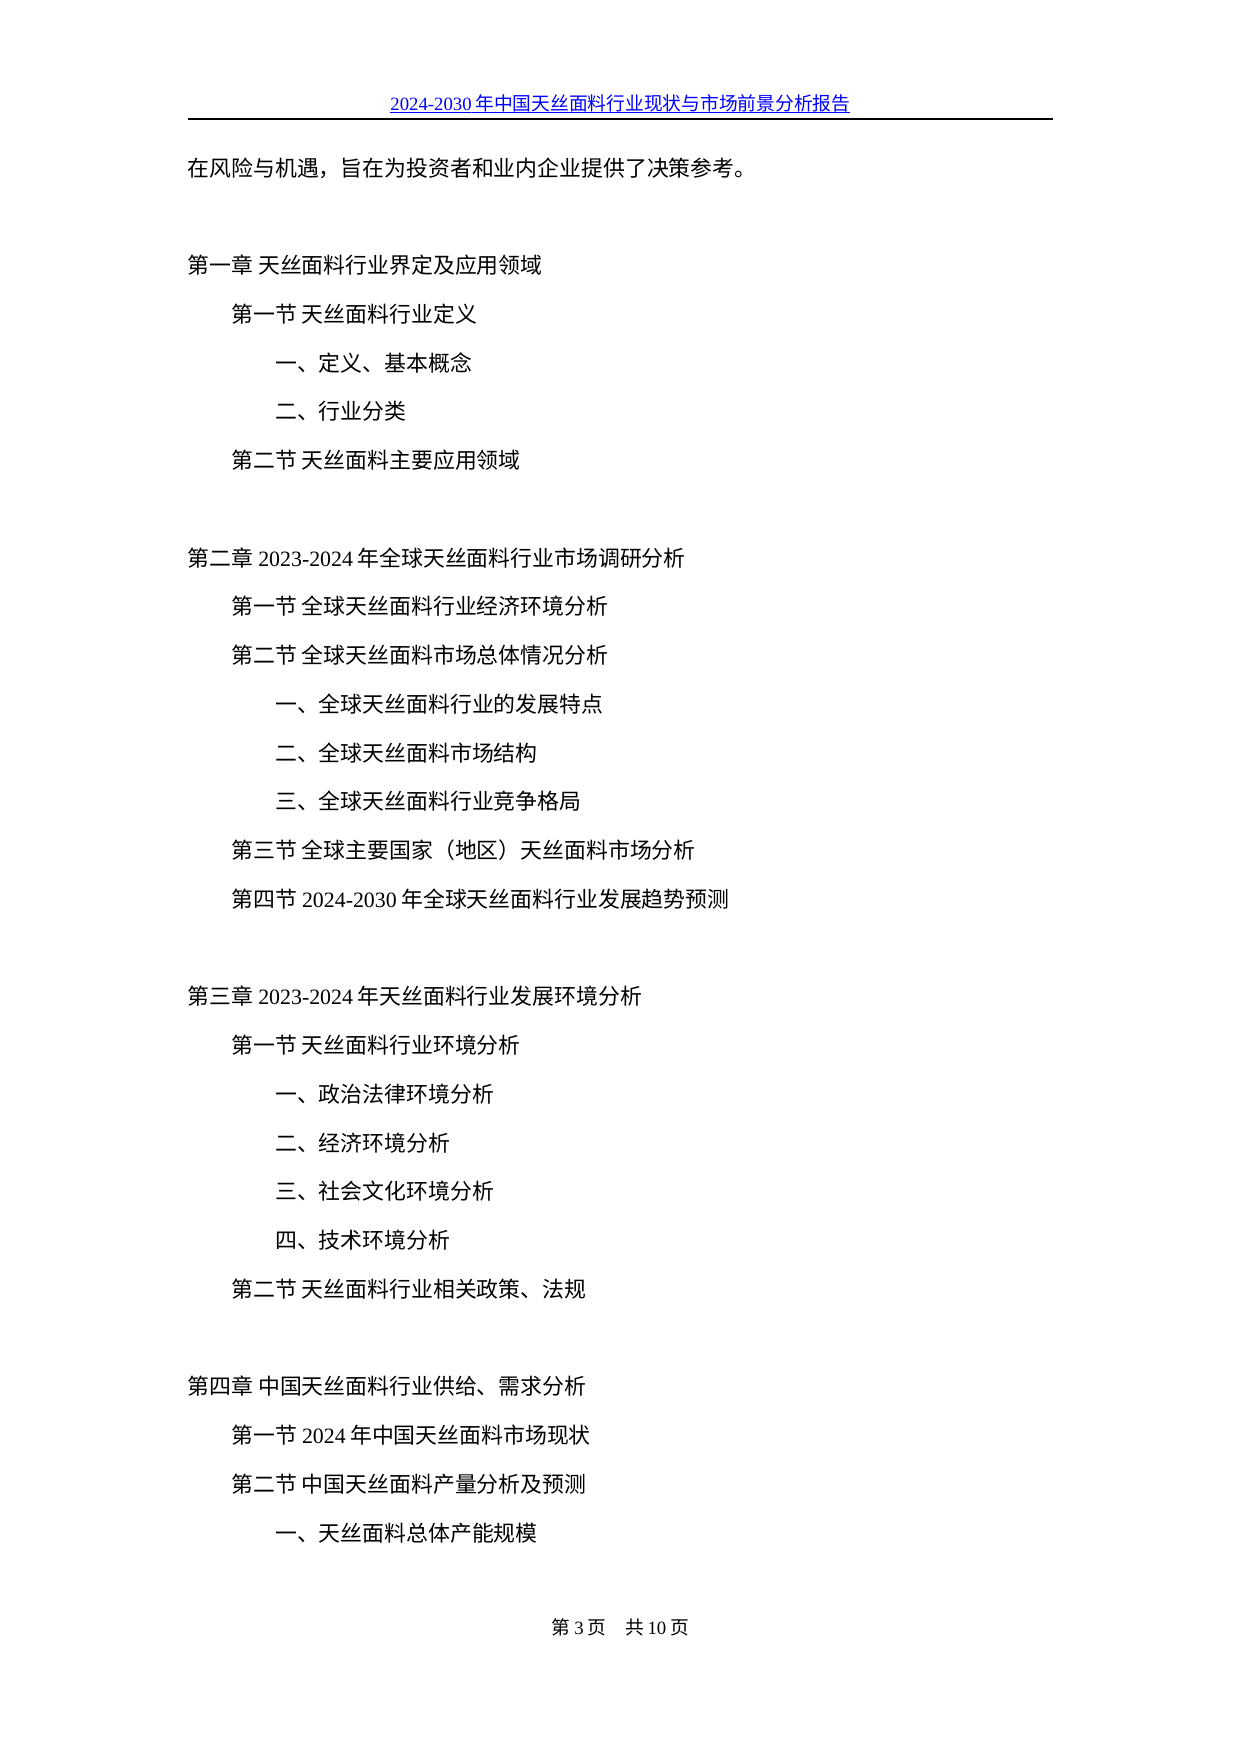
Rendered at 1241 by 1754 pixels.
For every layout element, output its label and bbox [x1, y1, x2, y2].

text [187, 150, 1053, 1548]
